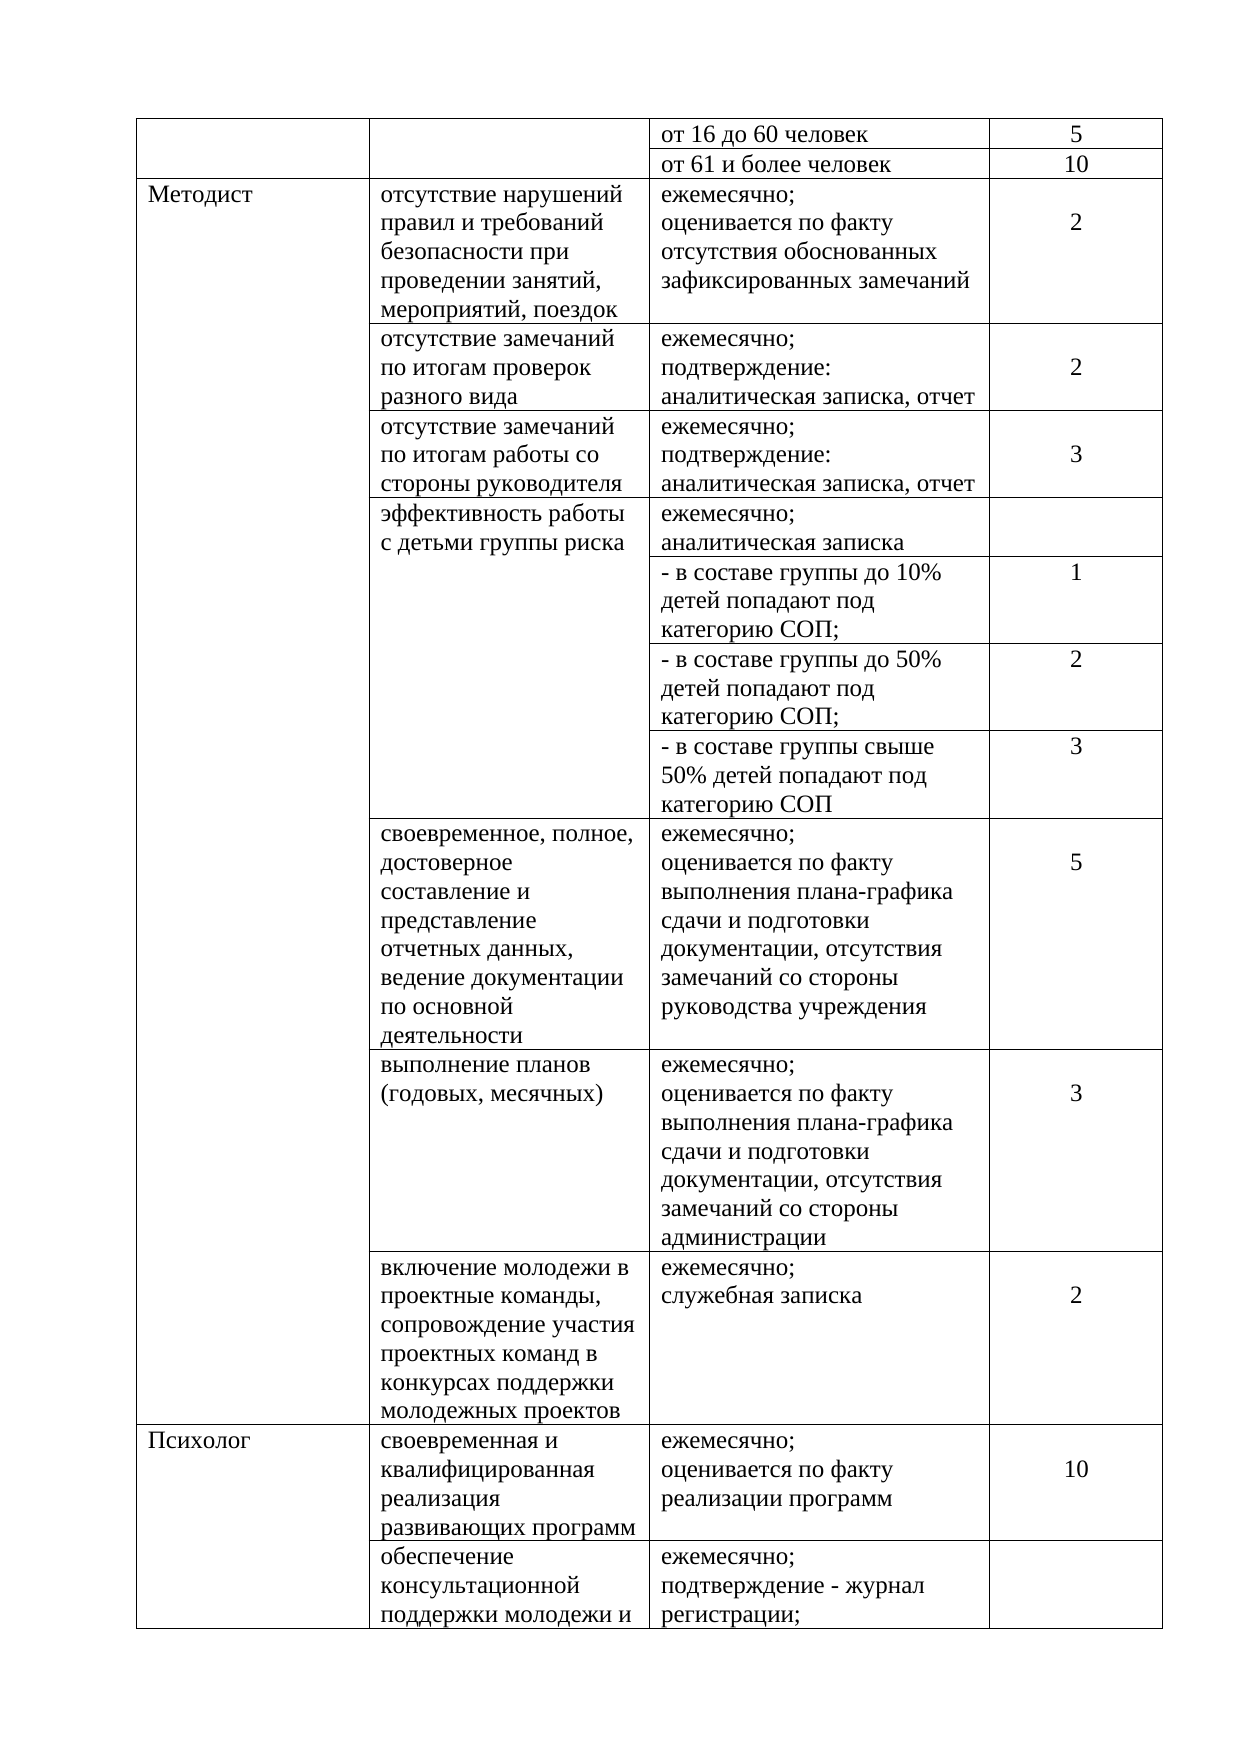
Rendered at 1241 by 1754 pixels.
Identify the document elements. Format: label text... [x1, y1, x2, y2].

table_cell 2 [990, 1252, 1162, 1424]
table_cell ежемесячно; оценивается по факту отсутствия обоснованных зафиксированных замечаний [650, 179, 989, 322]
table_cell - в составе группы свыше 50% детей попадают под категорию СОП [650, 731, 989, 817]
table_cell 1 [990, 557, 1162, 643]
table_cell [990, 498, 1162, 556]
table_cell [370, 1541, 649, 1628]
table_cell своевременное, полное, достоверное составление и представление отчетных данных, ведение документации по основной деятельности [370, 819, 649, 1048]
table_cell 5 [990, 819, 1162, 1048]
table_cell 2 [990, 179, 1162, 322]
table_cell ежемесячно; оценивается по факту выполнения плана-графика сдачи и подготовки документации, отсутствия замечаний со стороны администрации [650, 1050, 989, 1251]
table_cell 3 [990, 731, 1162, 817]
table_cell ежемесячно; оценивается по факту реализации программ [650, 1425, 989, 1540]
table_cell выполнение планов (годовых, месячных) [370, 1050, 649, 1251]
table_cell - в составе группы до 50% детей попадают под категорию СОП; [650, 644, 989, 730]
table_cell 3 [990, 411, 1162, 497]
table_cell от 61 и более человек [650, 149, 989, 178]
table_cell ежемесячно; служебная записка [650, 1252, 989, 1424]
table_cell 10 [990, 149, 1162, 178]
table_cell ежемесячно; оценивается по факту выполнения плана-графика сдачи и подготовки документации, отсутствия замечаний со стороны руководства учреждения [650, 819, 989, 1048]
table_cell 3 [990, 1050, 1162, 1251]
table_cell отсутствие замечаний по итогам проверок разного вида [370, 324, 649, 410]
table_cell ежемесячно; аналитическая записка [650, 498, 989, 556]
table_cell Психолог [137, 1425, 369, 1628]
table_cell Методист [137, 179, 369, 1424]
table_cell отсутствие нарушений правил и требований безопасности при проведении занятий, мероприятий, поездок [370, 179, 649, 322]
table_cell 2 [990, 324, 1162, 410]
table_cell - в составе группы до 10% детей попадают под категорию СОП; [650, 557, 989, 643]
table_cell от 16 до 60 человек [650, 119, 989, 148]
table_cell своевременная и квалифицированная реализация развивающих программ [370, 1425, 649, 1540]
table_cell 2 [990, 644, 1162, 730]
table_cell 5 [990, 119, 1162, 148]
table_cell отсутствие замечаний по итогам работы со стороны руководителя [370, 411, 649, 497]
table_cell 10 [990, 1425, 1162, 1540]
table_cell ежемесячно; подтверждение: аналитическая записка, отчет [650, 411, 989, 497]
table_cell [650, 1541, 989, 1628]
table_cell эффективность работы с детьми группы риска [370, 498, 649, 817]
table_cell ежемесячно; подтверждение: аналитическая записка, отчет [650, 324, 989, 410]
table_cell включение молодежи в проектные команды, сопровождение участия проектных команд в конкурсах поддержки молодежных проектов [370, 1252, 649, 1424]
table_cell [990, 1541, 1162, 1628]
